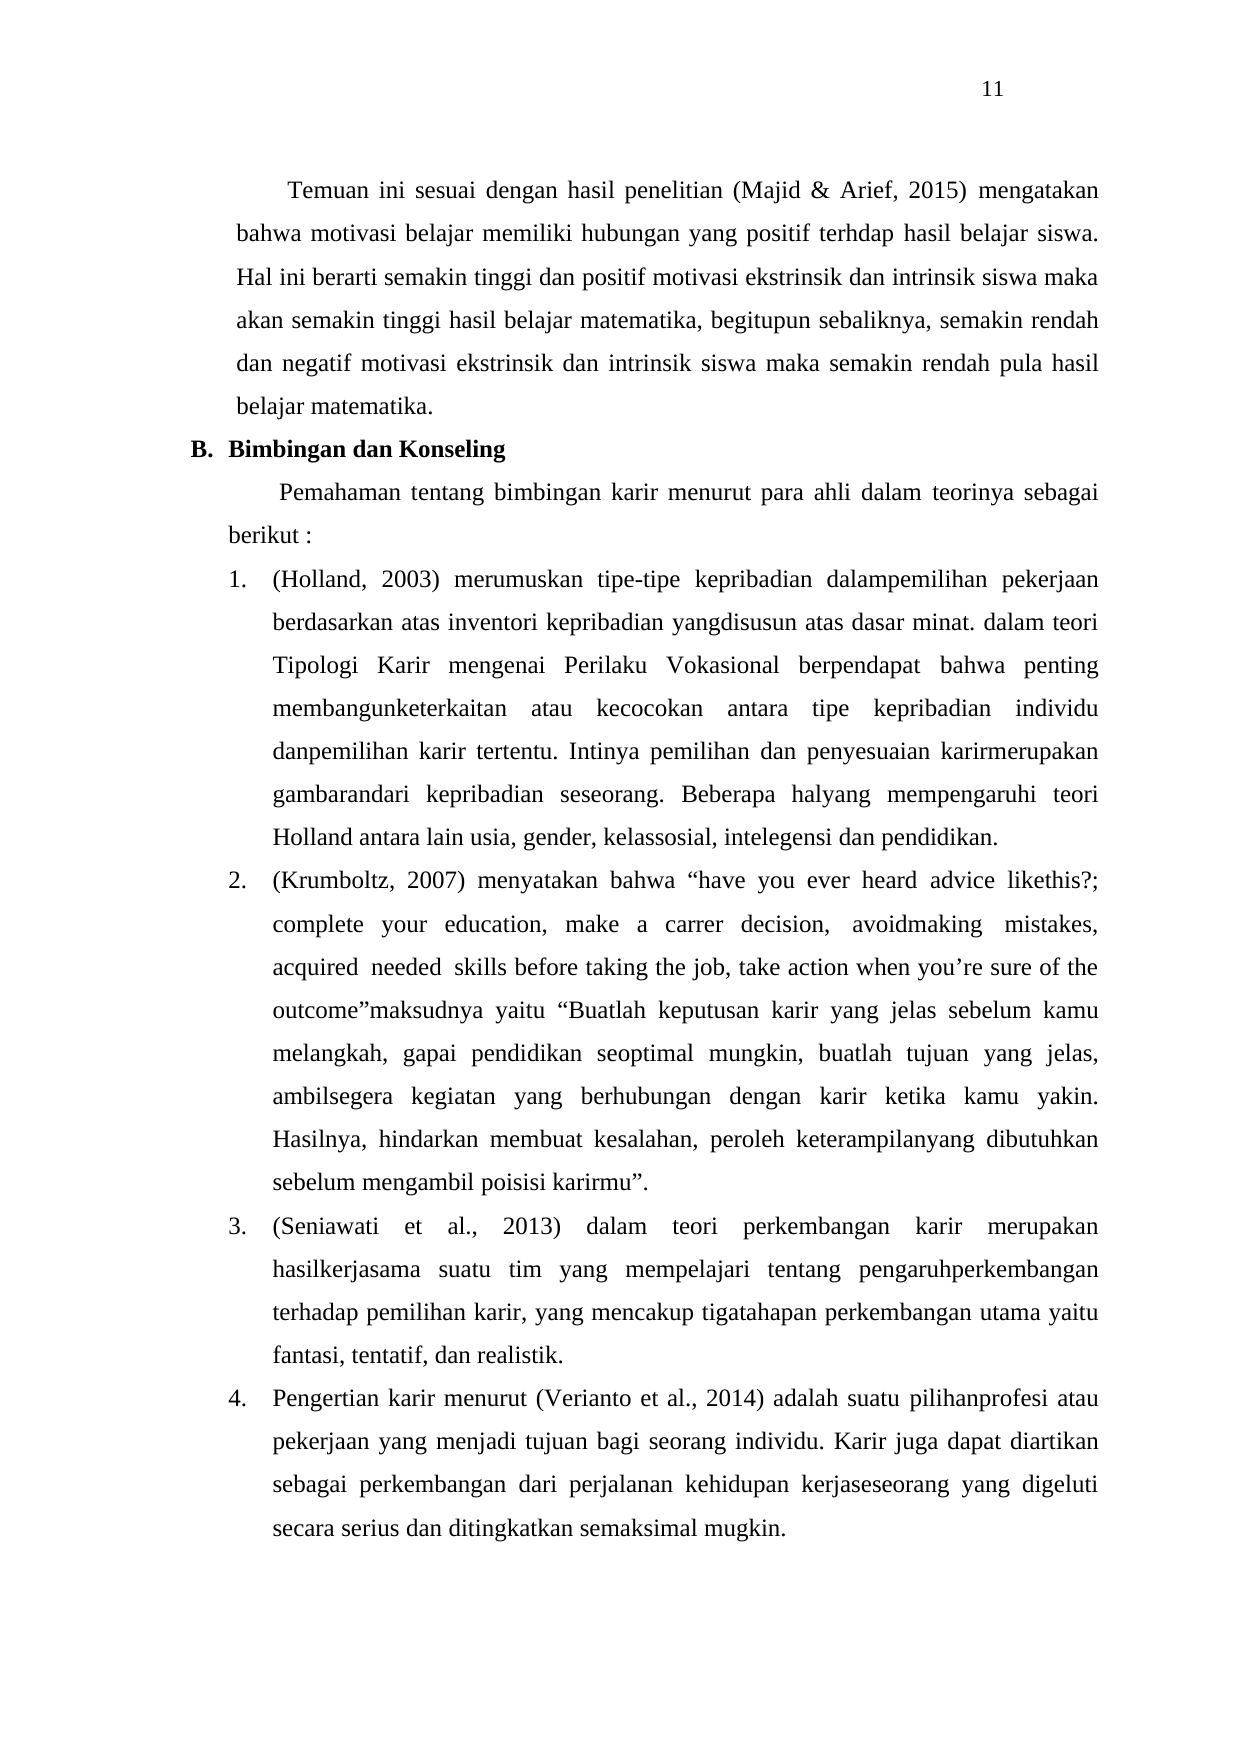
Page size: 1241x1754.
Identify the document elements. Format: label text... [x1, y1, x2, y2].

text Temuan ini sesuai dengan hasil penelitian (Majid & Arief, 2015) mengatakan bahwa motivasi belajar memiliki hubungan yang positif terhdap hasil belajar siswa. Hal ini berarti semakin tinggi dan positif motivasi ekstrinsik dan intrinsik siswa maka akan semakin tinggi hasil belajar matematika, begitupun sebaliknya, semakin rendah dan negatif motivasi ekstrinsik dan intrinsik siswa maka semakin rendah pula hasil belajar matematika. [236, 175, 1099, 420]
list (Holland, 2003) merumuskan tipe-tipe kepribadian dalampemilihan pekerjaan berdasarkan atas inventori kepribadian yangdisusun atas dasar minat. dalam teori Tipologi Karir mengenai Perilaku Vokasional berpendapat bahwa penting membangunketerkaitan atau kecocokan antara tipe kepribadian individu danpemilihan karir tertentu. Intinya pemilihan dan penyesuaian karirmerupakan gambarandari kepribadian seseorang. Beberapa halyang mempengaruhi teori Holland antara lain usia, gender, kelassosial, intelegensi dan pendidikan. [228, 564, 1099, 851]
text Pemahaman tentang bimbingan karir menurut para ahli dalam teorinya sebagai berikut : [228, 477, 1099, 549]
list (Seniawati et al., 2013) dalam teori perkembangan karir merupakan hasilkerjasama suatu tim yang mempelajari tentang pengaruhperkembangan terhadap pemilihan karir, yang mencakup tigatahapan perkembangan utama yaitu fantasi, tentatif, dan realistik. [228, 1211, 1099, 1369]
list Bimbingan dan Konseling [190, 434, 1099, 463]
list (Krumboltz, 2007) menyatakan bahwa “have you ever heard advice likethis?; complete your education, make a carrer decision, avoidmaking mistakes, acquired needed skills before taking the job, take action when you’re sure of the outcome”maksudnya yaitu “Buatlah keputusan karir yang jelas sebelum kamu melangkah, gapai pendidikan seoptimal mungkin, buatlah tujuan yang jelas, ambilsegera kegiatan yang berhubungan dengan karir ketika kamu yakin. Hasilnya, hindarkan membuat kesalahan, peroleh keterampilanyang dibutuhkan sebelum mengambil poisisi karirmu”. [228, 866, 1099, 1196]
list Pengertian karir menurut (Verianto et al., 2014) adalah suatu pilihanprofesi atau pekerjaan yang menjadi tujuan bagi seorang individu. Karir juga dapat diartikan sebagai perkembangan dari perjalanan kehidupan kerjaseseorang yang digeluti secara serius dan ditingkatkan semaksimal mugkin. [228, 1383, 1099, 1541]
